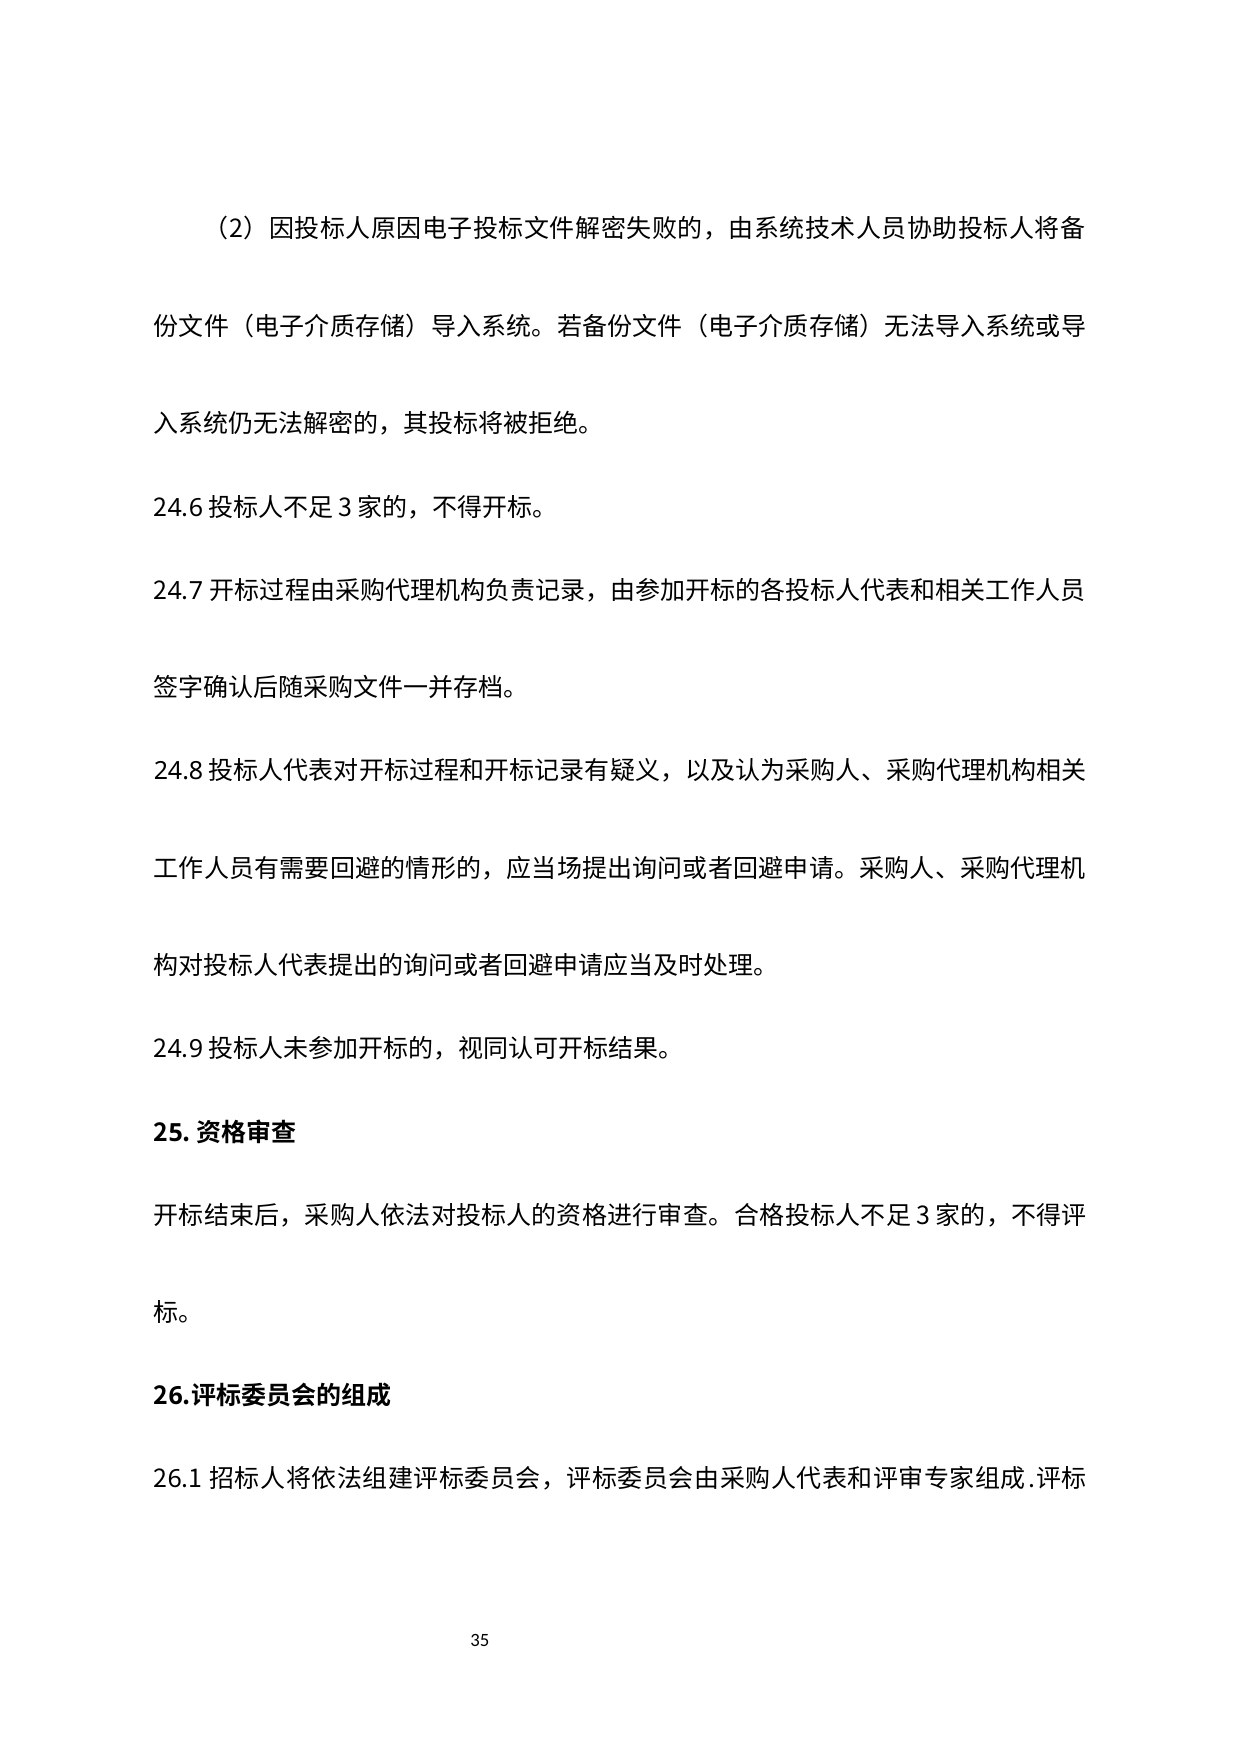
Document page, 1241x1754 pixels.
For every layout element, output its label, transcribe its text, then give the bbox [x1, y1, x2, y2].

text 24.8投标人代表对开标过程和开标记录有疑义，以及认为采购人、采购代理机构相关工作人员有需要回避的情形的，应当场提出询问或者回避申请。采购人、采购代理机构对投标人代表提出的询问或者回避申请应当及时处理。 [153, 736, 1087, 996]
text 26.评标委员会的组成 [153, 1361, 1087, 1426]
text 24.6 投标人不足3家的，不得开标。 [153, 473, 1087, 538]
text 开标结束后，采购人依法对投标人的资格进行审查。合格投标人不足3家的，不得评标。 [153, 1181, 1087, 1343]
text 24.7 开标过程由采购代理机构负责记录，由参加开标的各投标人代表和相关工作人员签字确认后随采购文件一并存档。 [153, 556, 1087, 718]
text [153, 1444, 1087, 1509]
text 24.9 投标人未参加开标的，视同认可开标结果。 [153, 1014, 1087, 1079]
text 25. 资格审查 [153, 1098, 1087, 1163]
text （2）因投标人原因电子投标文件解密失败的，由系统技术人员协助投标人将备份文件（电子介质存储）导入系统。若备份文件（电子介质存储）无法导入系统或导入系统仍无法解密的，其投标将被拒绝。 [153, 194, 1087, 454]
